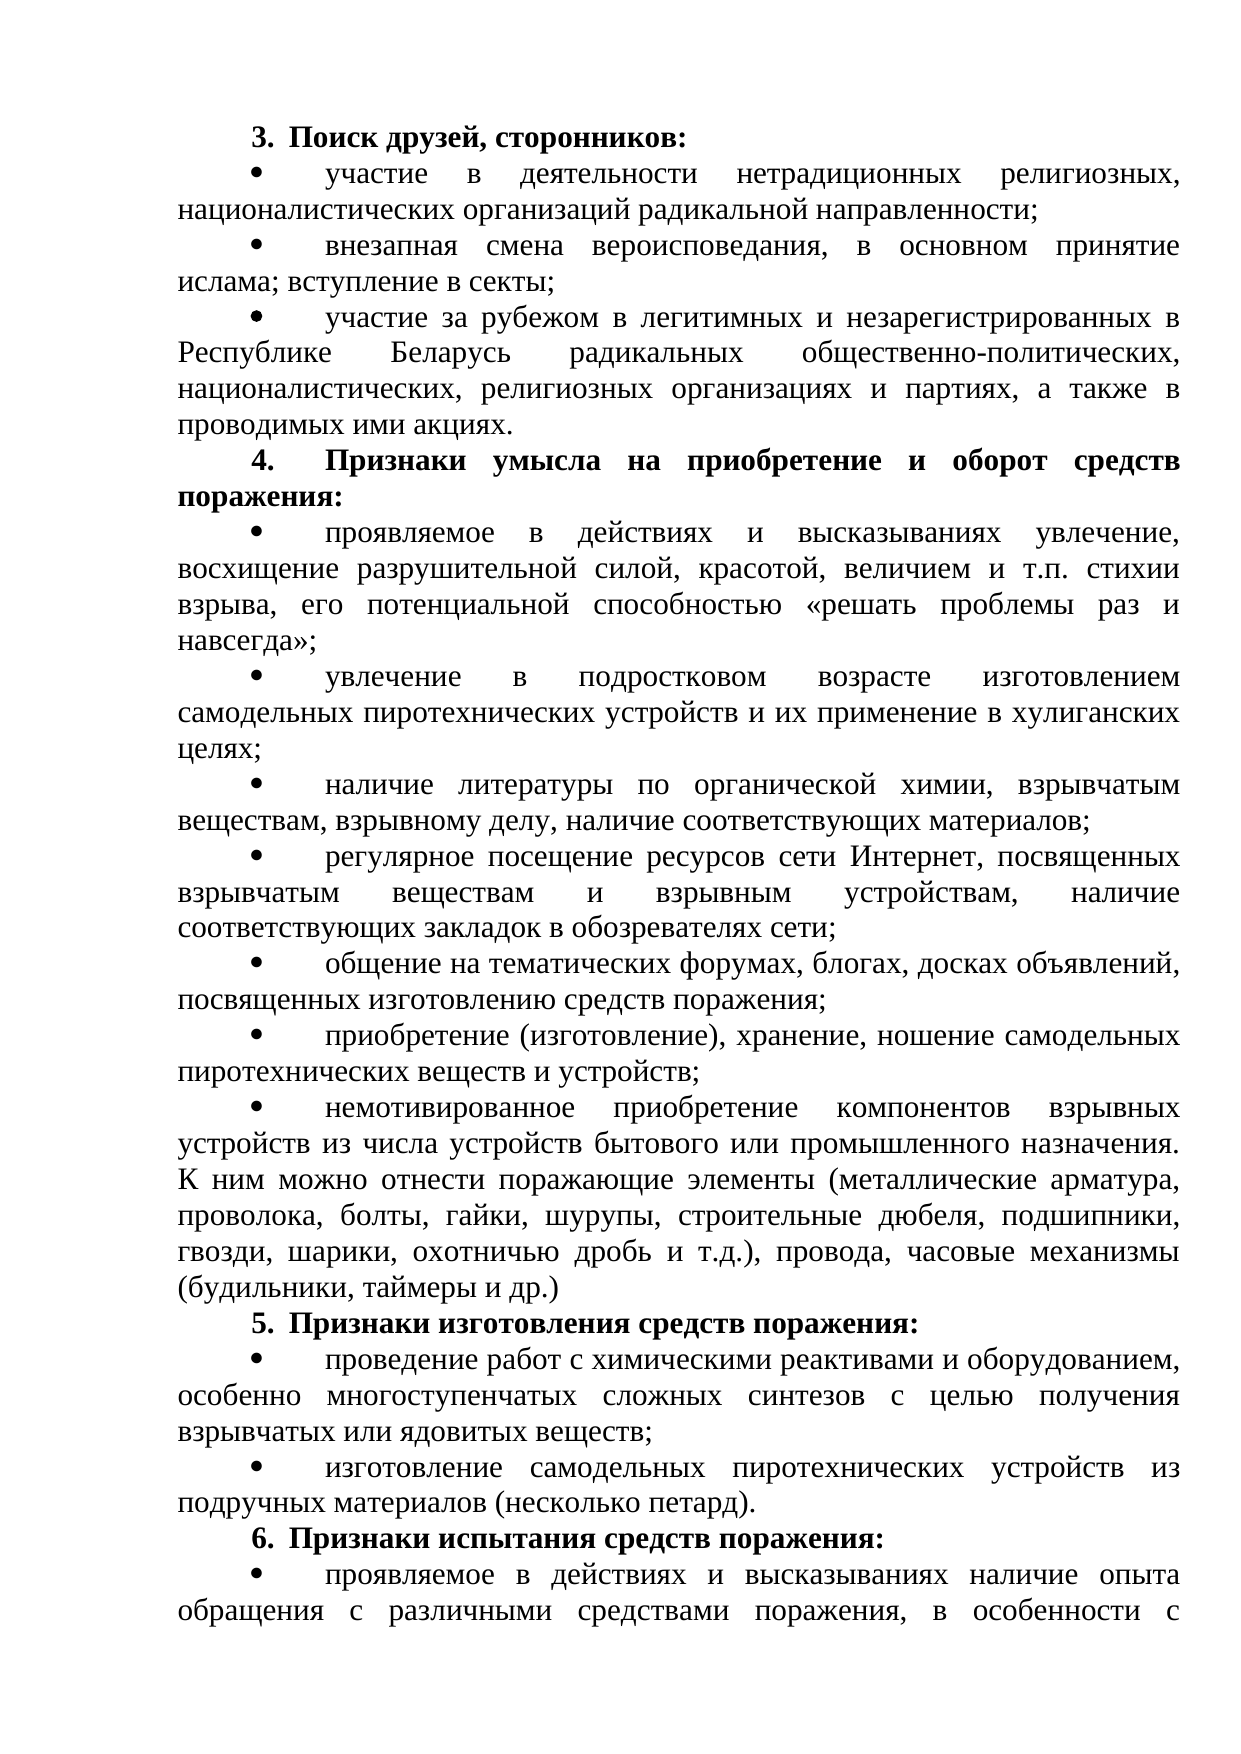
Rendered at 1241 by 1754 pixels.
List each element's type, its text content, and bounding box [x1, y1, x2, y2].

list увлечение в подростковом возрасте изготовлением самодельных пиротехнических устройств и их применение в хулиганских целях; [177, 657, 1181, 765]
list немотивированное приобретение компонентов взрывных устройств из числа устройств бытового или промышленного назначения. К ним можно отнести поражающие элементы (металлические арматура, проволока, болты, гайки, шурупы, строительные дюбеля, подшипники, гвозди, шарики, охотничью дробь и т.д.), провода, часовые механизмы (будильники, таймеры и др.) [177, 1088, 1181, 1304]
list общение на тематических форумах, блогах, досках объявлений, посвященных изготовлению средств поражения; [177, 945, 1181, 1017]
list Признаки испытания средств поражения: [251, 1520, 1181, 1556]
list проведение работ с химическими реактивами и оборудованием, особенно многоступенчатых сложных синтезов с целью получения взрывчатых или ядовитых веществ; [177, 1340, 1181, 1448]
list Поиск друзей, сторонников: [251, 118, 1181, 154]
list приобретение (изготовление), хранение, ношение самодельных пиротехнических веществ и устройств; [177, 1017, 1181, 1088]
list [177, 1556, 1181, 1627]
list участие в деятельности нетрадиционных религиозных, националистических организаций радикальной направленности; [177, 154, 1181, 226]
list внезапная смена вероисповедания, в основном принятие ислама; вступление в секты; [177, 226, 1181, 298]
list наличие литературы по органической химии, взрывчатым веществам, взрывному делу, наличие соответствующих материалов; [177, 765, 1181, 837]
list Признаки умысла на приобретение и оборот средств поражения: [177, 442, 1181, 513]
list изготовление самодельных пиротехнических устройств из подручных материалов (несколько петард). [177, 1448, 1181, 1520]
list участие за рубежом в легитимных и незарегистрированных в Республике Беларусь радикальных общественно-политических, националистических, религиозных организациях и партиях, а также в проводимых ими акциях. [177, 298, 1181, 442]
list Признаки изготовления средств поражения: [251, 1304, 1181, 1340]
list проявляемое в действиях и высказываниях увлечение, восхищение разрушительной силой, красотой, величием и т.п. стихии взрыва, его потенциальной способностью «решать проблемы раз и навсегда»; [177, 513, 1181, 657]
list регулярное посещение ресурсов сети Интернет, посвященных взрывчатым веществам и взрывным устройствам, наличие соответствующих закладок в обозревателях сети; [177, 837, 1181, 945]
